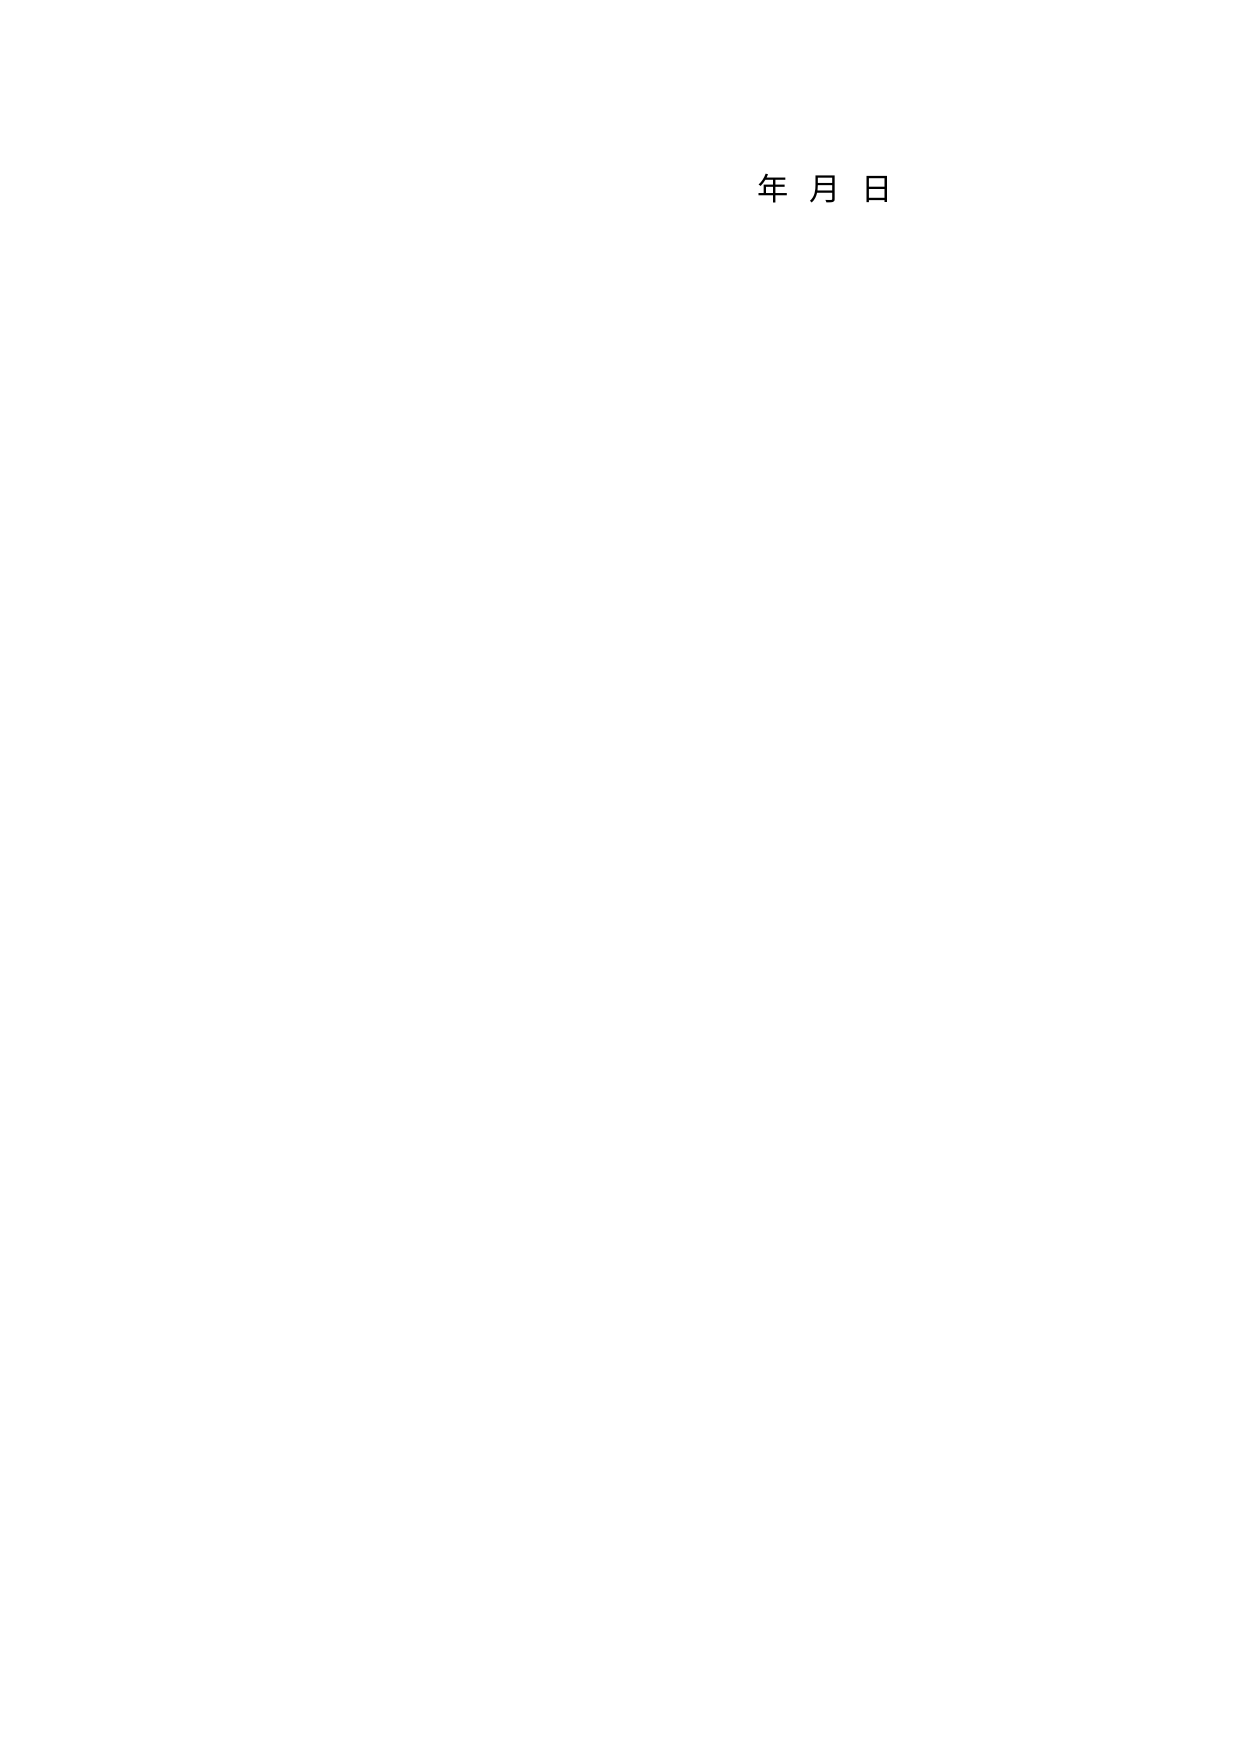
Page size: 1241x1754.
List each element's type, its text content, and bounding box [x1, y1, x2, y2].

text 年 月 日 [148, 154, 1093, 219]
